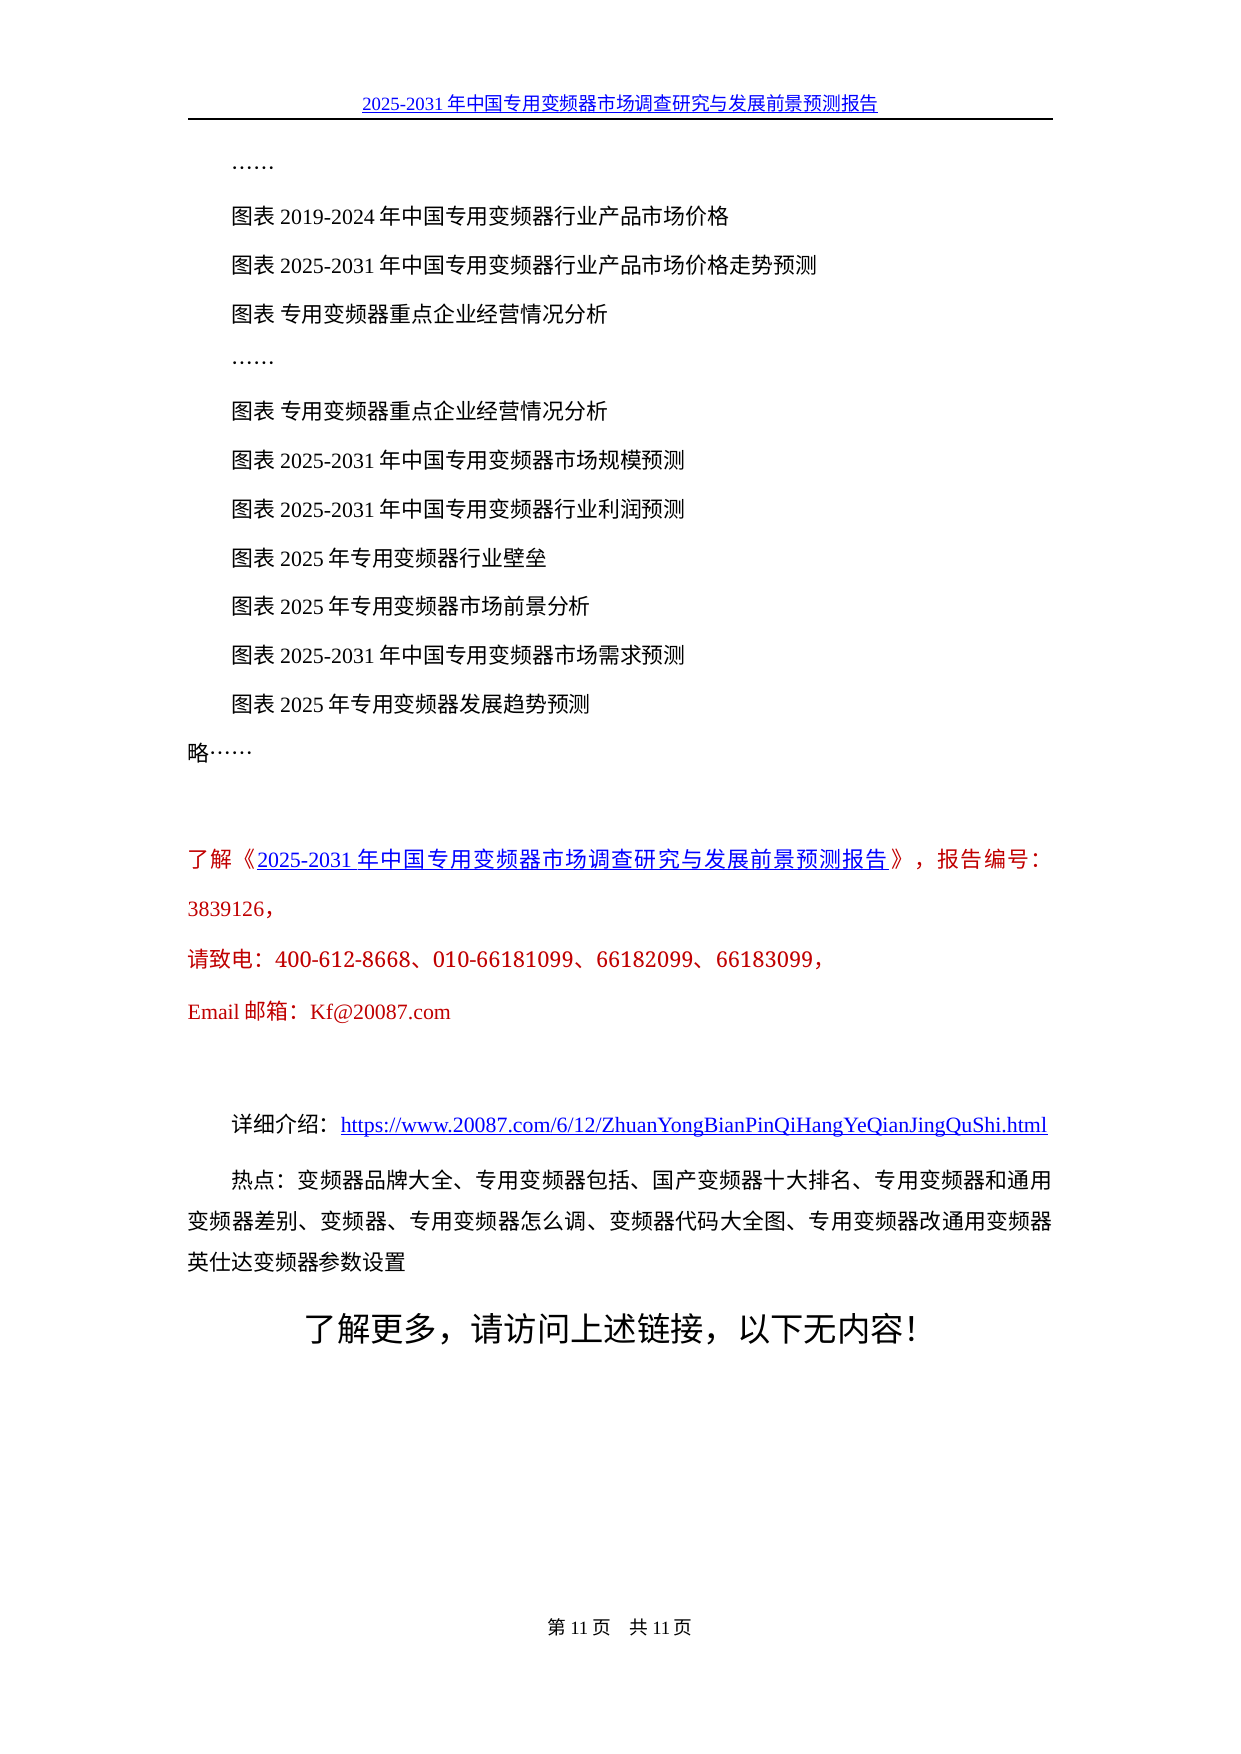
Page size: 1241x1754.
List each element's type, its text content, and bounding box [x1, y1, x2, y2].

text 详细介绍：https://www.20087.com/6/12/ZhuanYongBianPinQiHangYeQianJingQuShi.html [187, 1106, 1053, 1139]
text Email邮箱：Kf@20087.com [187, 993, 1053, 1026]
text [187, 150, 1053, 768]
title 了解更多，请访问上述链接，以下无内容！ [187, 1294, 1053, 1359]
text 请致电：400-612-8668、010-66181099、66182099、66183099， [187, 942, 1053, 974]
text 热点：变频器品牌大全、专用变频器包括、国产变频器十大排名、专用变频器和通用变频器差别、变频器、专用变频器怎么调、变频器代码大全图、专用变频器改通用变频器、英仕达变频器参数设置 [187, 1163, 1053, 1277]
text 了解《2025-2031年中国专用变频器市场调查研究与发展前景预测报告》，报告编号：3839126， [187, 842, 1053, 923]
